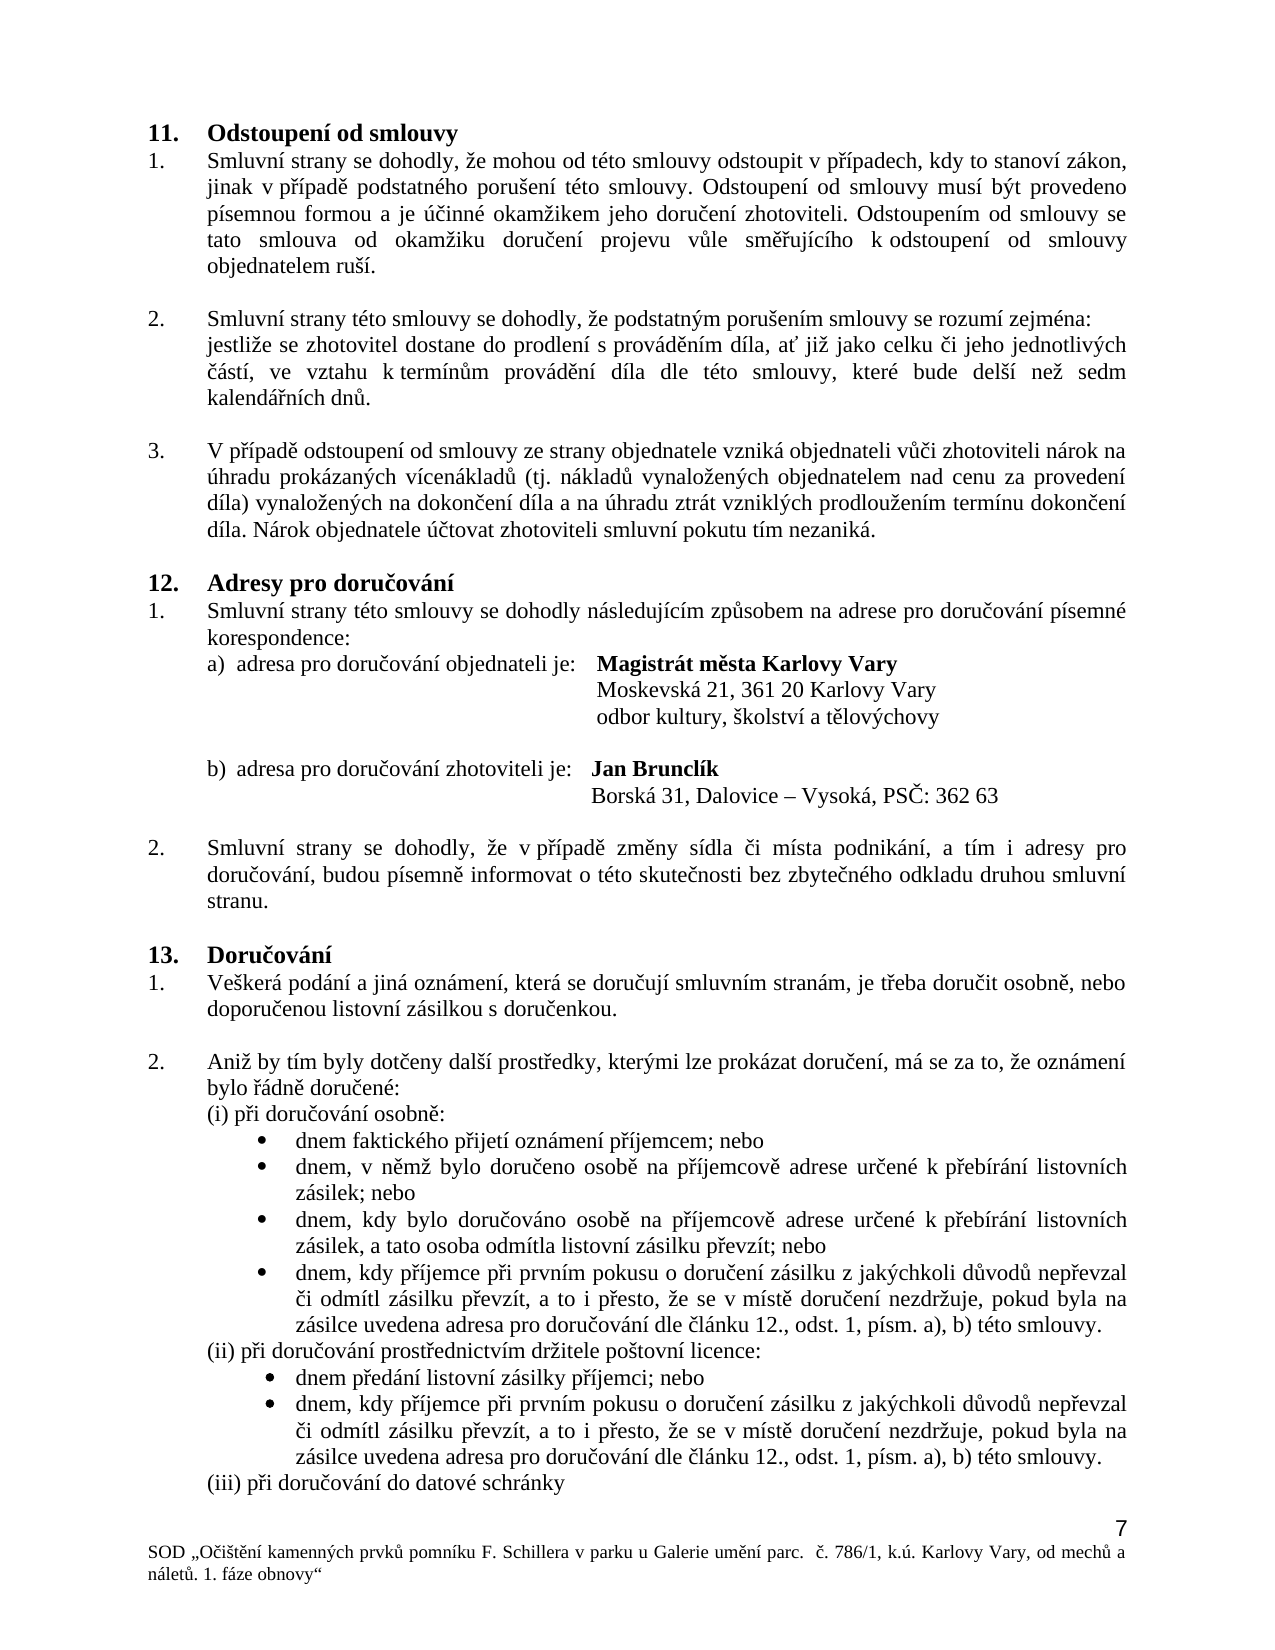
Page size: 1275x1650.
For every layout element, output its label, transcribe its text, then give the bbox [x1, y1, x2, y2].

subtitle Smluvní strany této smlouvy se dohodly, že podstatným porušením smlouvy se rozumí zejména: [148, 305, 1127, 331]
list dnem předání listovní zásilky příjemci; nebo [266, 1364, 1127, 1390]
subtitle V případě odstoupení od smlouvy ze strany objednatele vzniká objednateli vůči zhotoviteli nárok na úhradu prokázaných vícenákladů (tj. nákladů vynaložených objednatelem nad cenu za provedení díla) vynaložených na dokončení díla a na úhradu ztrát vzniklých prodloužením termínu dokončení díla. Nárok objednatele účtovat zhotoviteli smluvní pokutu tím nezaniká. [148, 437, 1127, 542]
text odbor kultury, školství a tělovýchovy [532, 703, 1127, 729]
list Smluvní strany se dohodly, že v případě změny sídla či místa podnikání, a tím i adresy pro doručování, budou písemně informovat o této skutečnosti bez zbytečného odkladu druhou smluvní stranu. [148, 834, 1127, 913]
list Smluvní strany této smlouvy se dohodly následujícím způsobem na adrese pro doručování písemné korespondence: [148, 597, 1127, 650]
text a) adresa pro doručování objednateli je: Magistrát města Karlovy Vary [207, 650, 1127, 676]
list dnem, kdy bylo doručováno osobě na příjemcově adrese určené k přebírání listovních zásilek, a tato osoba odmítla listovní zásilku převzít; nebo [258, 1206, 1127, 1258]
subtitle Veškerá podání a jiná oznámení, která se doručují smluvním stranám, je třeba doručit osobně, nebo doporučenou listovní zásilkou s doručenkou. [148, 969, 1127, 1021]
list dnem faktického přijetí oznámení příjemcem; nebo [258, 1127, 1127, 1153]
text (iii) při doručování do datové schránky [207, 1469, 1127, 1496]
subtitle jestliže se zhotovitel dostane do prodlení s prováděním díla, ať již jako celku či jeho jednotlivých částí, ve vztahu k termínům provádění díla dle této smlouvy, které bude delší než sedm kalendářních dnů. [207, 331, 1127, 410]
text Moskevská 21, 361 20 Karlovy Vary [207, 676, 1127, 703]
list dnem, v němž bylo doručeno osobě na příjemcově adrese určené k přebírání listovních zásilek; nebo [258, 1153, 1127, 1206]
subtitle (i) při doručování osobně: [207, 1100, 1127, 1127]
subtitle Odstoupení od smlouvy [148, 118, 1127, 147]
subtitle Doručování [148, 940, 1127, 969]
text Borská 31, Dalovice – Vysoká, PSČ: 362 63 [148, 782, 1127, 808]
subtitle Smluvní strany se dohodly, že mohou od této smlouvy odstoupit v případech, kdy to stanoví zákon, jinak v případě podstatného porušení této smlouvy. Odstoupení od smlouvy musí být provedeno písemnou formou a je účinné okamžikem jeho doručení zhotoviteli. Odstoupením od smlouvy se tato smlouva od okamžiku doručení projevu vůle směřujícího k odstoupení od smlouvy objednatelem ruší. [148, 147, 1127, 279]
list dnem, kdy příjemce při prvním pokusu o doručení zásilku z jakýchkoli důvodů nepřevzal či odmítl zásilku převzít, a to i přesto, že se v místě doručení nezdržuje, pokud byla na zásilce uvedena adresa pro doručování dle článku 12., odst. 1, písm. a), b) této smlouvy. [266, 1390, 1127, 1469]
list Adresy pro doručování [148, 568, 1127, 597]
text (ii) při doručování prostřednictvím držitele poštovní licence: [207, 1338, 1127, 1364]
list dnem, kdy příjemce při prvním pokusu o doručení zásilku z jakýchkoli důvodů nepřevzal či odmítl zásilku převzít, a to i přesto, že se v místě doručení nezdržuje, pokud byla na zásilce uvedena adresa pro doručování dle článku 12., odst. 1, písm. a), b) této smlouvy. [258, 1258, 1127, 1338]
text b) adresa pro doručování zhotoviteli je: Jan Brunclík [207, 755, 1127, 782]
subtitle Aniž by tím byly dotčeny další prostředky, kterými lze prokázat doručení, má se za to, že oznámení bylo řádně doručené: [148, 1048, 1127, 1100]
